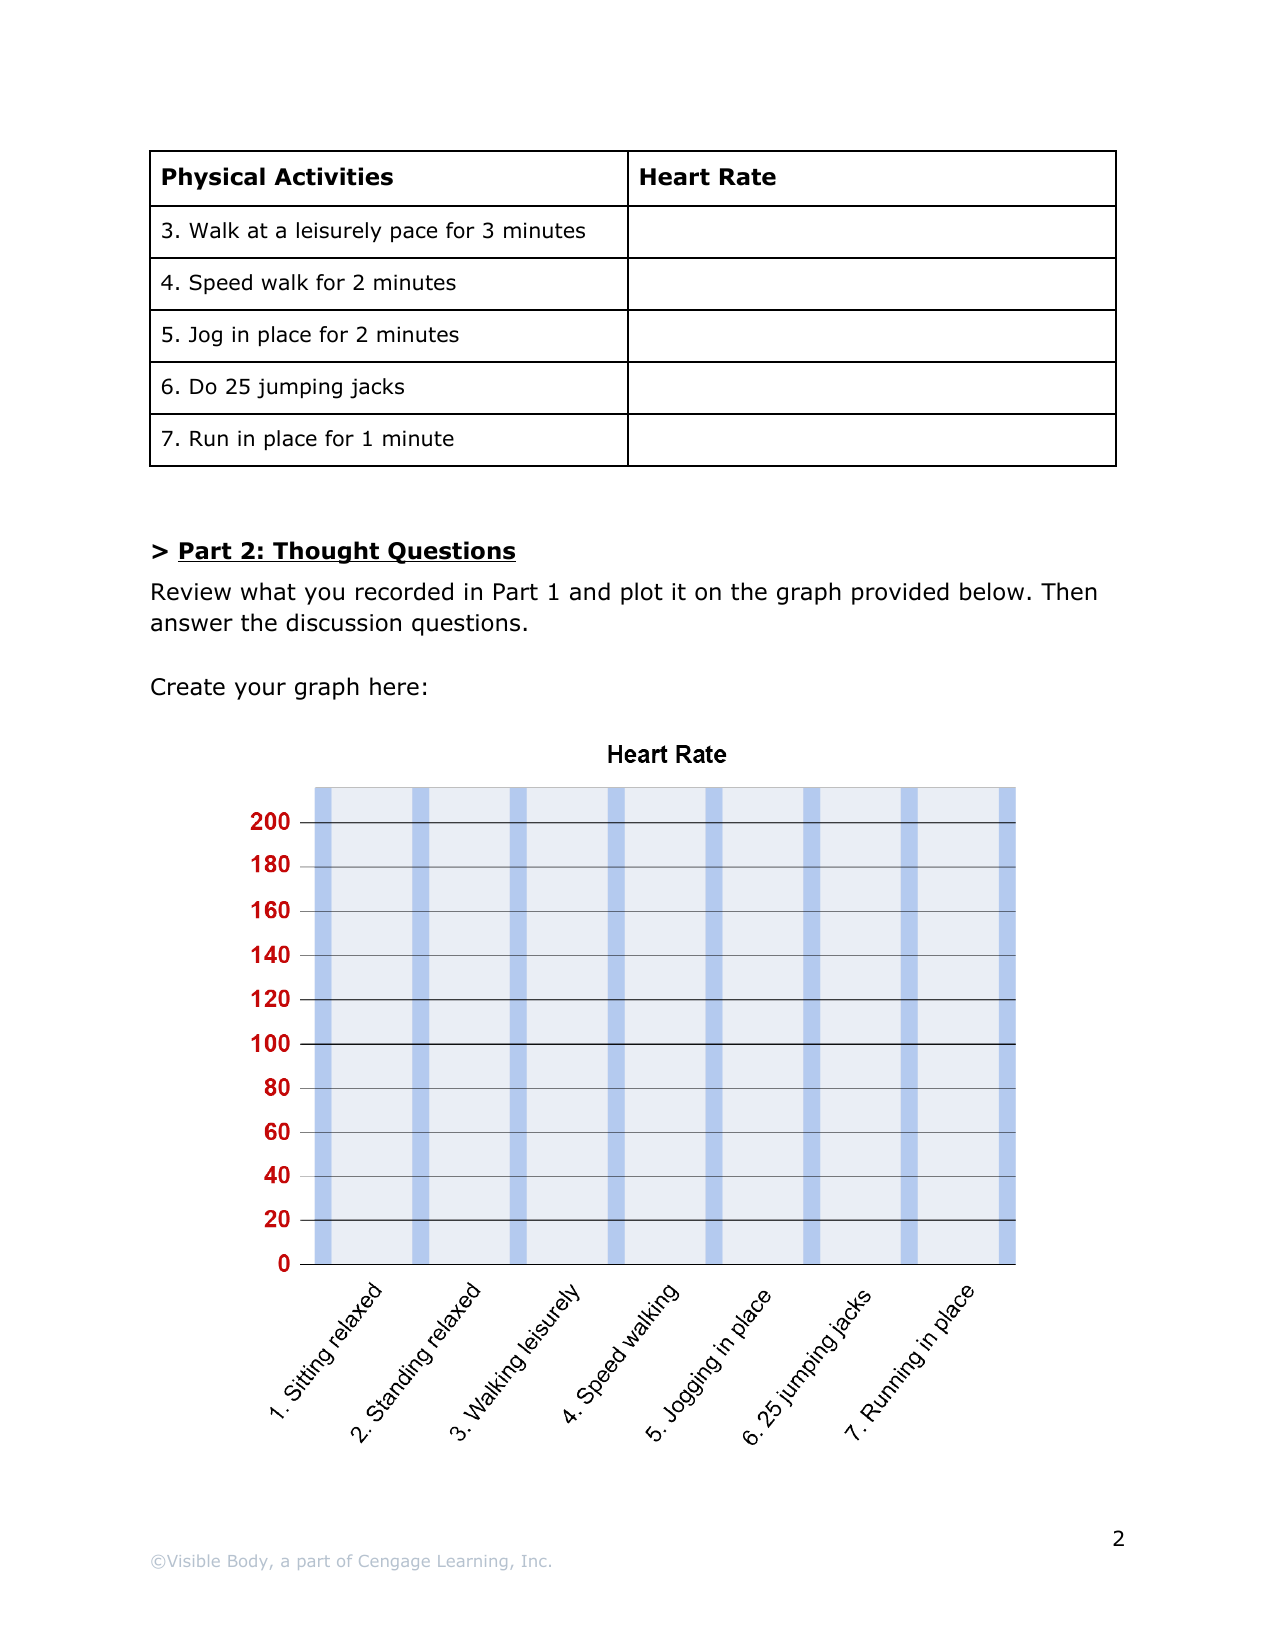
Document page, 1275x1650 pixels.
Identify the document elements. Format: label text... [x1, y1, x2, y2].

table_cell [629, 415, 1115, 465]
picture [243, 734, 1032, 1463]
table_cell 7. Run in place for 1 minute [151, 415, 627, 465]
table_header Heart Rate [629, 152, 1115, 204]
text Review what you recorded in Part 1 and plot it on the graph provided below. Then answer the discussion questions. [150, 577, 1125, 637]
table_cell 5. Jog in place for 2 minutes [151, 311, 627, 361]
table_cell 4. Speed walk for 2 minutes [151, 259, 627, 309]
table_cell [629, 311, 1115, 361]
table_cell [629, 363, 1115, 413]
text Create your graph here: [150, 673, 1125, 731]
table_header Physical Activities [151, 152, 627, 204]
table_cell 6. Do 25 jumping jacks [151, 363, 627, 413]
table_cell [629, 259, 1115, 309]
table_cell 3. Walk at a leisurely pace for 3 minutes [151, 207, 627, 257]
table_cell [629, 207, 1115, 257]
subtitle > Part 2: Thought Questions [150, 537, 1125, 564]
